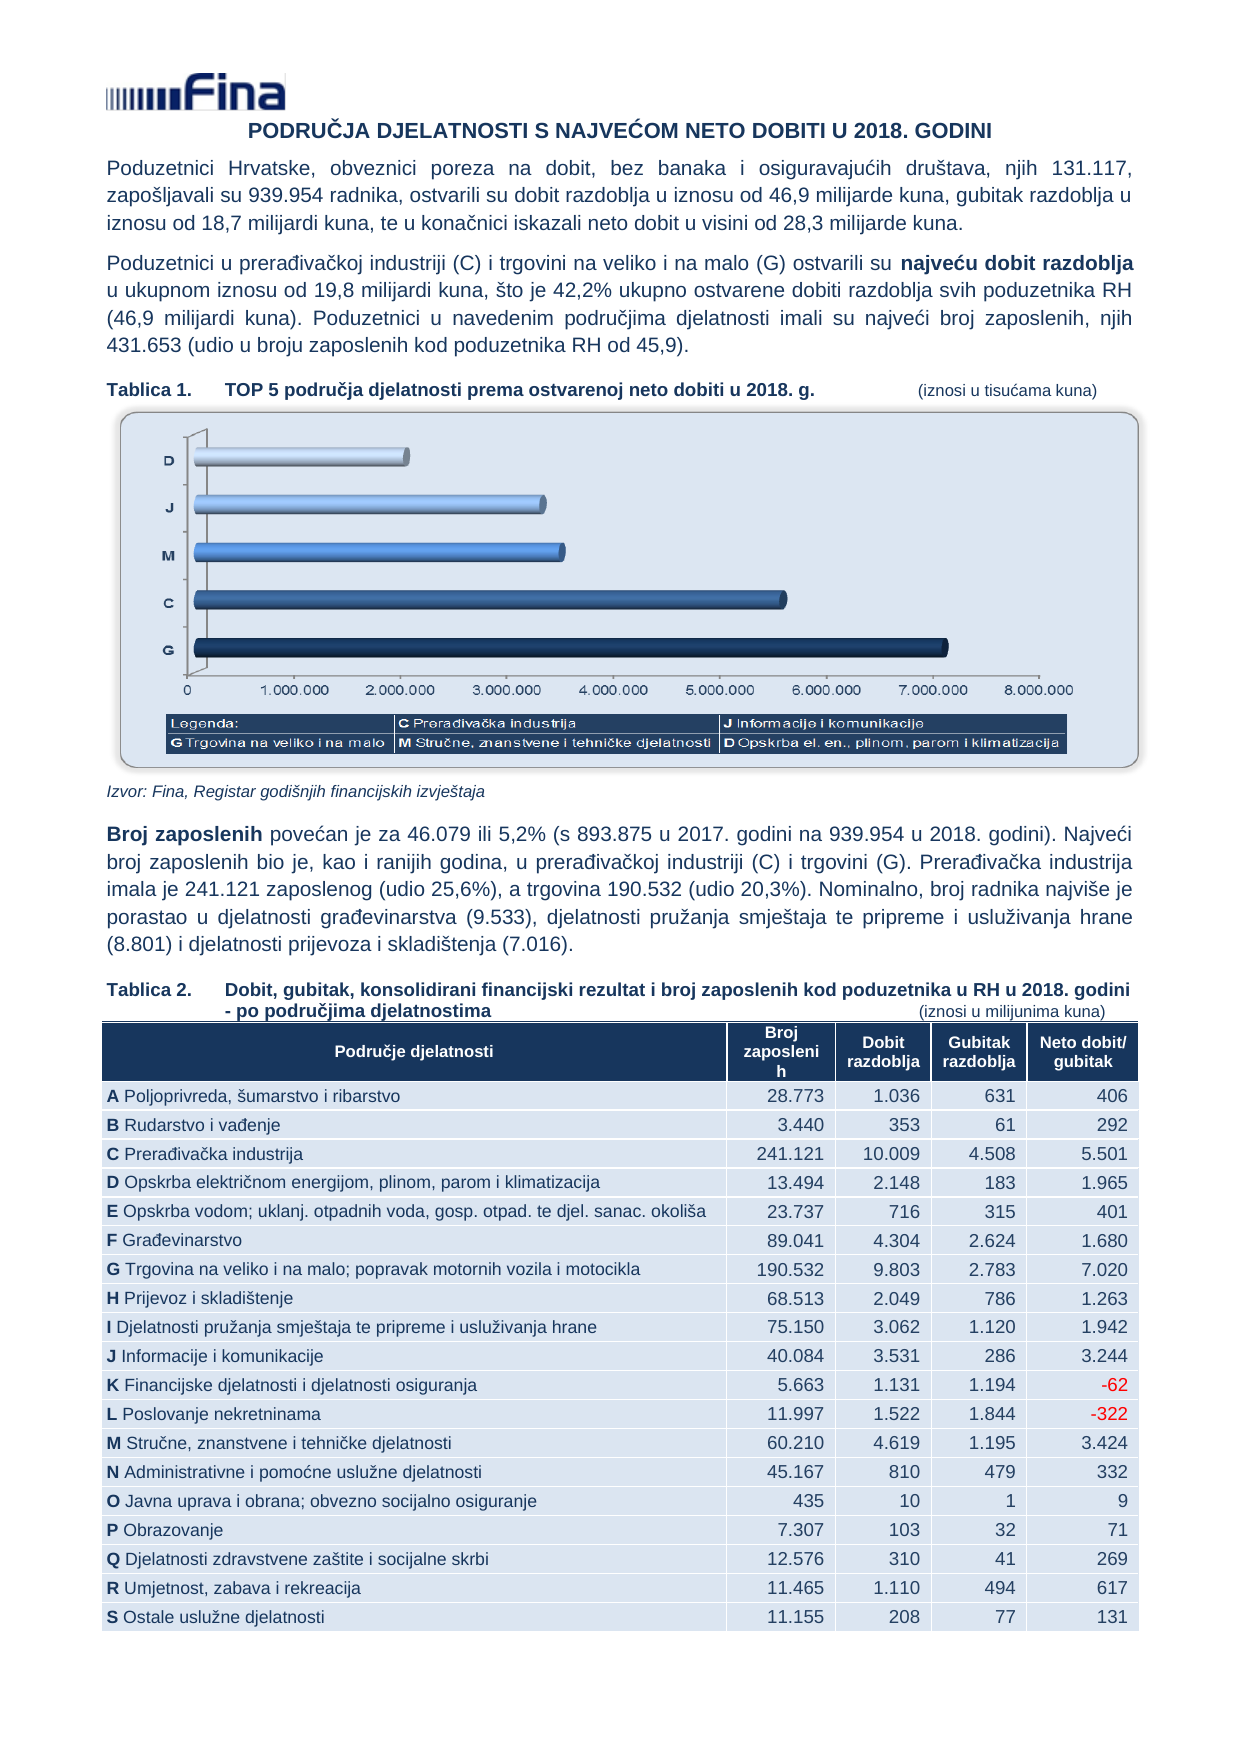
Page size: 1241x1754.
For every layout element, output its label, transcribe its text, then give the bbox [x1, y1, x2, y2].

table_cell 71 [1027, 1515, 1139, 1544]
table_cell 77 [932, 1603, 1026, 1631]
table_cell 617 [1027, 1573, 1139, 1602]
table_header Područje djelatnosti [102, 1023, 726, 1081]
table_cell B Rudarstvo i vađenje [102, 1111, 726, 1138]
table_cell 4.619 [836, 1429, 931, 1457]
table_cell 406 [1027, 1082, 1139, 1109]
text Poduzetnici u prerađivačkoj industriji (C) i trgovini na veliko i na malo (G) ostvarili su najveću dobit razdoblja u ukupnom iznosu od 19,8 milijardi kuna, što je 42,2% ukupno ostvarene dobiti razdoblja svih poduzetnika RH (46,9 milijardi kuna). Poduzetnici u navedenim područjima djelatnosti imali su najveći broj zaposlenih, njih 431.653 (udio u broju zaposlenih kod poduzetnika RH od 45,9). [106, 250, 1134, 357]
table_header Gubitak razdoblja [932, 1023, 1026, 1081]
table_cell 292 [1027, 1110, 1139, 1138]
table_cell -322 [1027, 1399, 1139, 1428]
table_cell 5.501 [1027, 1139, 1139, 1167]
text Tablica 1. TOP 5 područja djelatnosti prema ostvarenoj neto dobiti u 2018. g. (iznosi u tisućama kuna) [106, 379, 1134, 400]
table_cell 12.576 [727, 1545, 835, 1573]
table_cell 3.531 [836, 1342, 931, 1370]
table_cell 9.803 [836, 1255, 931, 1283]
table_cell Q Djelatnosti zdravstvene zaštite i socijalne skrbi [102, 1545, 726, 1573]
table_cell H Prijevoz i skladištenje [102, 1284, 726, 1312]
table_cell 7.020 [1027, 1254, 1139, 1283]
table_cell 68.513 [727, 1284, 835, 1312]
table_cell 401 [1027, 1196, 1139, 1225]
table_cell 810 [836, 1458, 931, 1486]
table_cell N Administrativne i pomoćne uslužne djelatnosti [102, 1458, 726, 1486]
picture [106, 73, 287, 112]
table_cell M Stručne, znanstvene i tehničke djelatnosti [102, 1429, 726, 1457]
table_cell 1.942 [1027, 1312, 1139, 1341]
table_cell 3.440 [727, 1111, 835, 1138]
table_cell 786 [932, 1284, 1026, 1312]
table_cell 4.304 [836, 1226, 931, 1254]
table_cell 1.680 [1027, 1225, 1139, 1254]
table_cell -62 [1027, 1370, 1139, 1399]
table_cell 3.062 [836, 1313, 931, 1341]
table_cell 332 [1027, 1457, 1139, 1486]
text Poduzetnici Hrvatske, obveznici poreza na dobit, bez banaka i osiguravajućih društava, njih 131.117, zapošljavali su 939.954 radnika, ostvarili su dobit razdoblja u iznosu od 46,9 milijarde kuna, gubitak razdoblja u iznosu od 18,7 milijardi kuna, te u konačnici iskazali neto dobit u visini od 28,3 milijarde kuna. [106, 155, 1134, 234]
table_cell D Opskrba električnom energijom, plinom, parom i klimatizacija [102, 1169, 726, 1196]
table_cell E Opskrba vodom; uklanj. otpadnih voda, gosp. otpad. te djel. sanac. okoliša [102, 1198, 726, 1225]
table_cell F Građevinarstvo [102, 1226, 726, 1254]
table_cell 1.522 [836, 1400, 931, 1428]
table_cell 11.997 [727, 1400, 835, 1428]
table_cell 23.737 [727, 1198, 835, 1225]
table_cell A Poljoprivreda, šumarstvo i ribarstvo [102, 1082, 726, 1109]
table_cell 11.155 [727, 1603, 835, 1631]
table_header Broj zaposlenih [728, 1023, 835, 1081]
table_cell 1.131 [836, 1371, 931, 1399]
text Tablica 2. Dobit, gubitak, konsolidirani financijski rezultat i broj zaposlenih kod poduzetnika u RH u 2018. godini - po područjima djelatnostima (iznosi u milijunima kuna) [106, 978, 1134, 1021]
table_cell J Informacije i komunikacije [102, 1342, 726, 1370]
table_cell 61 [932, 1111, 1026, 1138]
table_header Dobit razdoblja [836, 1023, 930, 1081]
table_cell 269 [1027, 1544, 1139, 1573]
table_cell C Prerađivačka industrija [102, 1140, 726, 1167]
table_cell P Obrazovanje [102, 1516, 726, 1544]
table_cell 1 [932, 1487, 1026, 1515]
table_cell 241.121 [727, 1140, 835, 1167]
table_cell 315 [932, 1198, 1026, 1225]
text PODRUČJA DJELATNOSTI S NAJVEĆOM NETO DOBITI U 2018. GODINI [106, 118, 1134, 143]
table_cell R Umjetnost, zabava i rekreacija [102, 1574, 726, 1602]
table_cell 1.036 [836, 1082, 931, 1109]
table_cell 10.009 [836, 1140, 931, 1167]
table_cell 1.844 [932, 1400, 1026, 1428]
table_cell 103 [836, 1516, 931, 1544]
table_cell 2.049 [836, 1284, 931, 1312]
table_cell 60.210 [727, 1429, 835, 1457]
table_cell 3.244 [1027, 1341, 1139, 1370]
table_cell 310 [836, 1545, 931, 1573]
text Broj zaposlenih povećan je za 46.079 ili 5,2% (s 893.875 u 2017. godini na 939.954 u 2018. godini). Najveći broj zaposlenih bio je, kao i ranijih godina, u prerađivačkoj industriji (C) i trgovini (G). Prerađivačka industrija imala je 241.121 zaposlenog (udio 25,6%), a trgovina 190.532 (udio 20,3%). Nominalno, broj radnika najviše je porastao u djelatnosti građevinarstva (9.533), djelatnosti pružanja smještaja te pripreme i usluživanja hrane (8.801) i djelatnosti prijevoza i skladištenja (7.016). [106, 822, 1134, 956]
table_cell 40.084 [727, 1342, 835, 1370]
table_cell 183 [932, 1169, 1026, 1196]
table_cell 435 [727, 1487, 835, 1515]
table_cell 494 [932, 1574, 1026, 1602]
table_cell S Ostale uslužne djelatnosti [102, 1603, 726, 1631]
table_cell 10 [836, 1487, 931, 1515]
table_cell 2.624 [932, 1226, 1026, 1254]
table_cell 28.773 [727, 1082, 835, 1109]
table_cell 631 [932, 1082, 1026, 1109]
table_cell G Trgovina na veliko i na malo; popravak motornih vozila i motocikla [102, 1255, 726, 1283]
table_cell 9 [1027, 1486, 1139, 1515]
table_cell 1.194 [932, 1371, 1026, 1399]
table_cell L Poslovanje nekretninama [102, 1400, 726, 1428]
table_cell 7.307 [727, 1516, 835, 1544]
table_cell 1.120 [932, 1313, 1026, 1341]
table_cell 5.663 [727, 1371, 835, 1399]
table_cell 4.508 [932, 1140, 1026, 1167]
table_cell 353 [836, 1111, 931, 1138]
table_cell 3.424 [1027, 1428, 1139, 1457]
table_cell 2.148 [836, 1169, 931, 1196]
table_cell 479 [932, 1458, 1026, 1486]
table_cell O Javna uprava i obrana; obvezno socijalno osiguranje [102, 1487, 726, 1515]
table_cell 131 [1027, 1602, 1139, 1631]
table_cell 1.110 [836, 1574, 931, 1602]
table_cell 1.263 [1027, 1283, 1139, 1312]
table_cell 1.195 [932, 1429, 1026, 1457]
table_cell 208 [836, 1603, 931, 1631]
text Izvor: Fina, Registar godišnjih financijskih izvještaja [106, 779, 1134, 801]
table_cell 45.167 [727, 1458, 835, 1486]
table_cell 75.150 [727, 1313, 835, 1341]
table_cell 32 [932, 1516, 1026, 1544]
table_cell 11.465 [727, 1574, 835, 1602]
table_header Neto dobit/ gubitak [1028, 1023, 1138, 1081]
table_cell 2.783 [932, 1255, 1026, 1283]
table_cell 1.965 [1027, 1168, 1139, 1196]
table_cell K Financijske djelatnosti i djelatnosti osiguranja [102, 1371, 726, 1399]
table_cell 716 [836, 1198, 931, 1225]
table_cell 190.532 [727, 1255, 835, 1283]
table_cell 286 [932, 1342, 1026, 1370]
table_cell I Djelatnosti pružanja smještaja te pripreme i usluživanja hrane [102, 1313, 726, 1341]
table_cell 13.494 [727, 1169, 835, 1196]
picture [106, 400, 1152, 779]
table_cell 41 [932, 1545, 1026, 1573]
table_cell 89.041 [727, 1226, 835, 1254]
